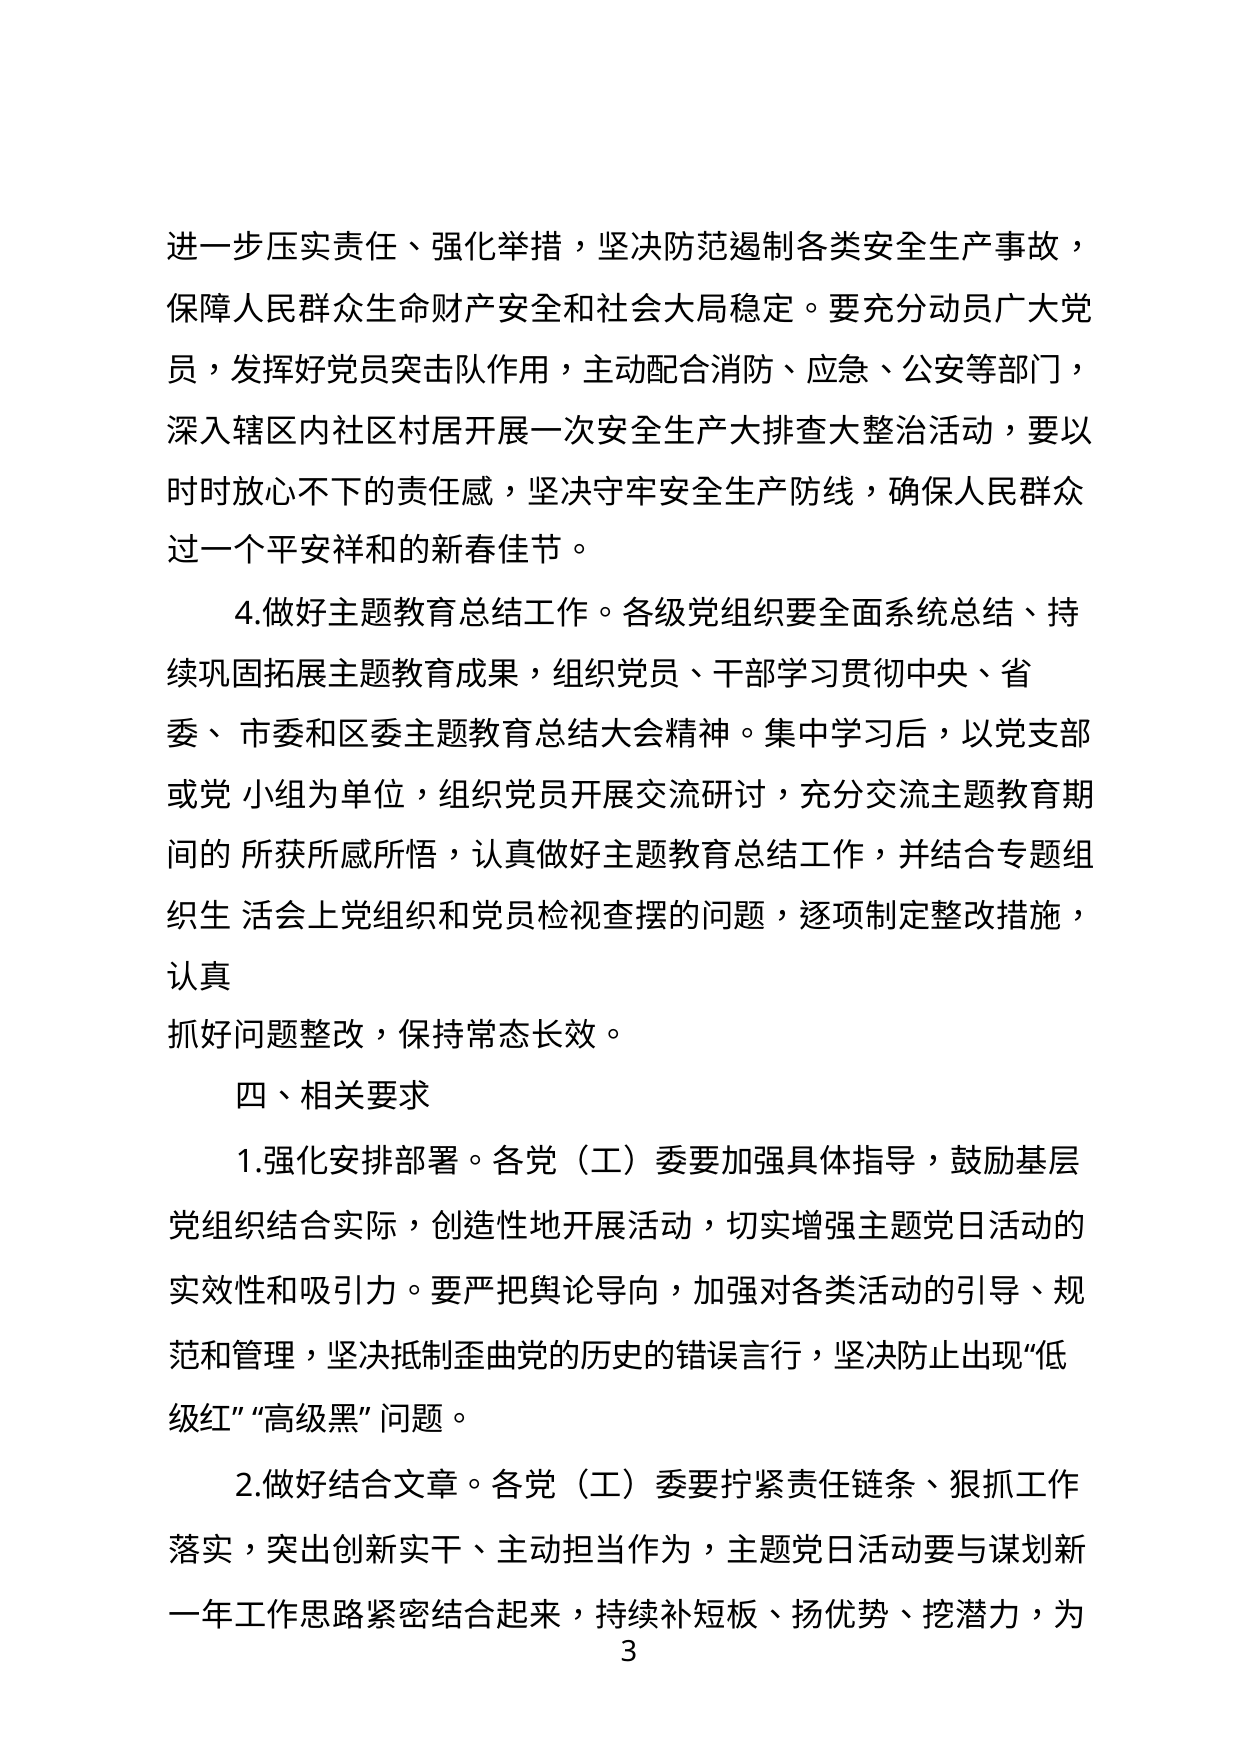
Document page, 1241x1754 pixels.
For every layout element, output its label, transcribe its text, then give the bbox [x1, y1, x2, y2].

text 级红” “高级黑” 问题。 [168, 1398, 1097, 1438]
text 四、相关要求 [235, 1074, 1097, 1116]
text 抓好问题整改，保持常态长效。 [167, 1014, 1097, 1055]
text 1.强化安排部署。各党（工）委要加强具体指导，鼓励基层 党组织结合实际，创造性地开展活动，切实增强主题党日活动的 实效性和吸引力。要严把舆论导向，加强对各类活动的引导、规 范和管理，坚决抵制歪曲党的历史的错误言行，坚决防止出现“低 [168, 1138, 1087, 1377]
text 过一个平安祥和的新春佳节。 [167, 530, 1097, 570]
text 进一步压实责任、强化举措，坚决防范遏制各类安全生产事故， 保障人民群众生命财产安全和社会大局稳定。要充分动员广大党 员，发挥好党员突击队作用，主动配合消防、应急、公安等部门， 深入辖区内社区村居开展一次安全生产大排查大整治活动，要以 时时放心不下的责任感，坚决守牢安全生产防线，确保人民群众 [166, 224, 1095, 513]
text 4.做好主题教育总结工作。各级党组织要全面系统总结、持 续巩固拓展主题教育成果，组织党员、干部学习贯彻中央、省委、 市委和区委主题教育总结大会精神。集中学习后，以党支部或党 小组为单位，组织党员开展交流研讨，充分交流主题教育期间的 所获所感所悟，认真做好主题教育总结工作，并结合专题组织生 活会上党组织和党员检视查摆的问题，逐项制定整改措施，认真 [167, 590, 1097, 998]
text 2.做好结合文章。各党（工）委要拧紧责任链条、狠抓工作 落实，突出创新实干、主动担当作为，主题党日活动要与谋划新 一年工作思路紧密结合起来，持续补短板、扬优势、挖潜力，为 [168, 1462, 1087, 1636]
